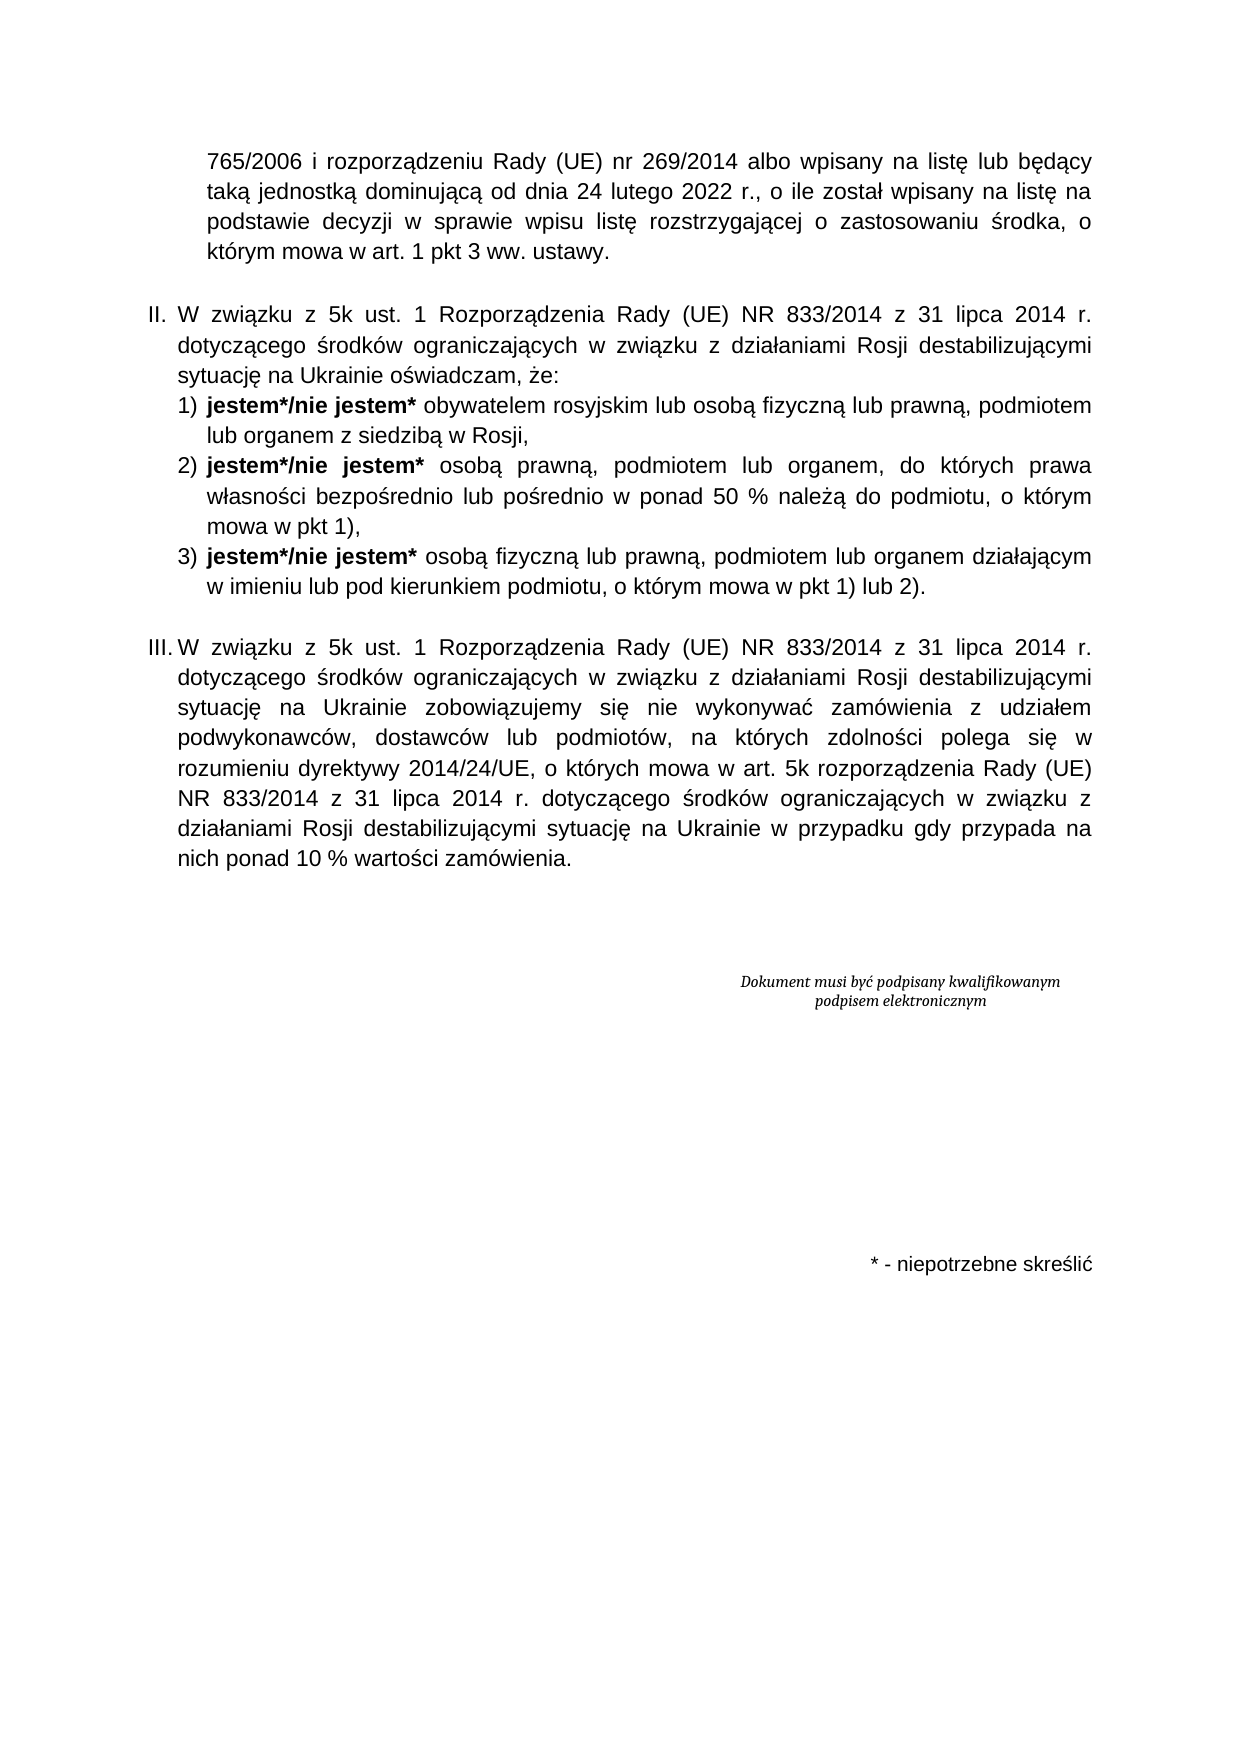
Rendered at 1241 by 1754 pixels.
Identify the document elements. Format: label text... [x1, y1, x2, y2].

list jestem*/nie jestem* obywatelem rosyjskim lub osobą fizyczną lub prawną, podmiotem lub organem z siedzibą w Rosji, [177, 392, 1093, 449]
list jestem*/nie jestem* osobą fizyczną lub prawną, podmiotem lub organem działającym w imieniu lub pod kierunkiem podmiotu, o którym mowa w pkt 1) lub 2). [177, 543, 1093, 600]
list W związku z 5k ust. 1 Rozporządzenia Rady (UE) NR 833/2014 z 31 lipca 2014 r. dotyczącego środków ograniczających w związku z działaniami Rosji destabilizującymi sytuację na Ukrainie oświadczam, że: [148, 301, 1093, 388]
text Dokument musi być podpisany kwalifikowanym podpisem elektronicznym [709, 972, 1093, 1010]
list jestem*/nie jestem* osobą prawną, podmiotem lub organem, do których prawa własności bezpośrednio lub pośrednio w ponad 50 % należą do podmiotu, o którym mowa w pkt 1), [177, 452, 1093, 539]
text * - niepotrzebne skreślić [148, 1252, 1093, 1276]
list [177, 148, 1093, 264]
list W związku z 5k ust. 1 Rozporządzenia Rady (UE) NR 833/2014 z 31 lipca 2014 r. dotyczącego środków ograniczających w związku z działaniami Rosji destabilizującymi sytuację na Ukrainie zobowiązujemy się nie wykonywać zamówienia z udziałem podwykonawców, dostawców lub podmiotów, na których zdolności polega się w rozumieniu dyrektywy 2014/24/UE, o których mowa w art. 5k rozporządzenia Rady (UE) NR 833/2014 z 31 lipca 2014 r. dotyczącego środków ograniczających w związku z działaniami Rosji destabilizującymi sytuację na Ukrainie w przypadku gdy przypada na nich ponad 10 % wartości zamówienia. [148, 634, 1093, 872]
